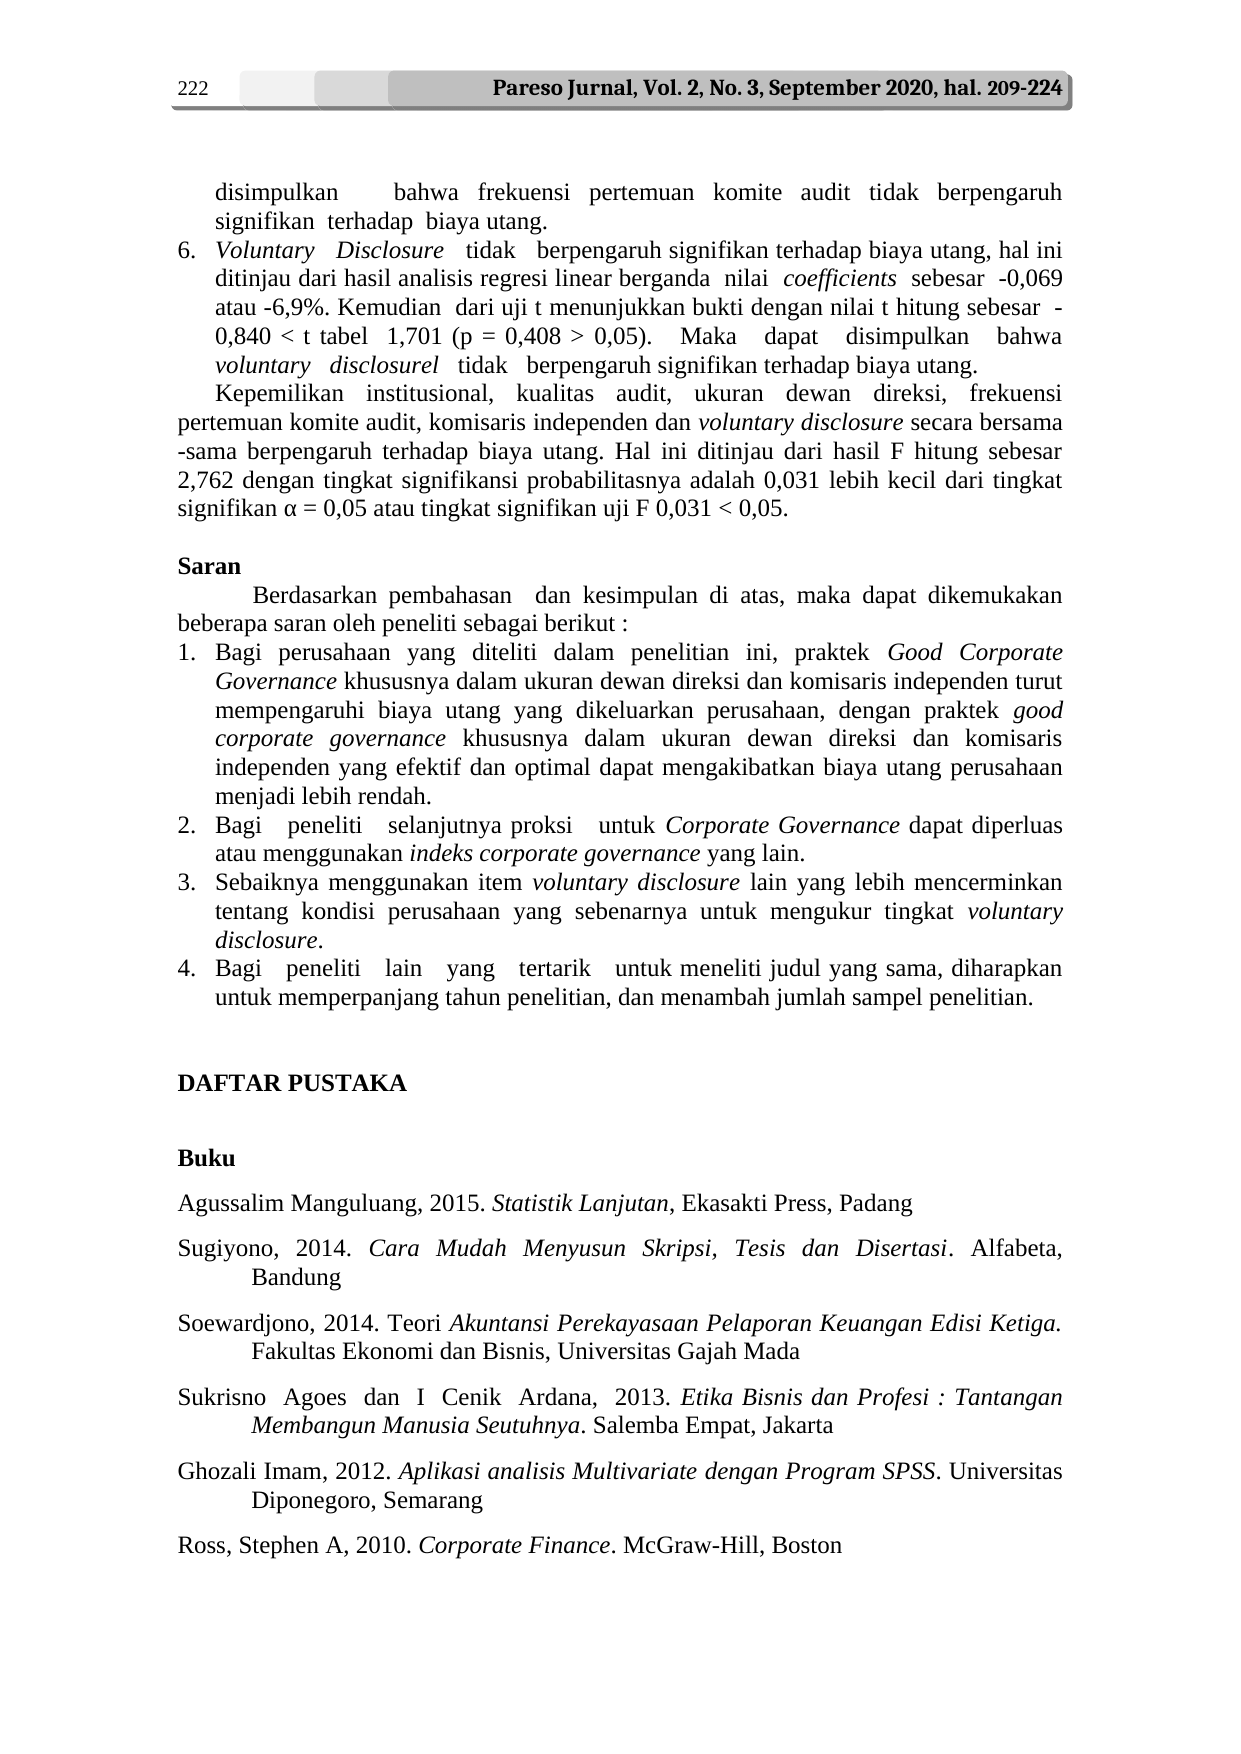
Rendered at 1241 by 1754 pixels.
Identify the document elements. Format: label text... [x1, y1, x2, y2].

list Bagi perusahaan yang diteliti dalam penelitian ini, praktek Good Corporate Governance khususnya dalam ukuran dewan direksi dan komisaris independen turut mempengaruhi biaya utang yang dikeluarkan perusahaan, dengan praktek good corporate governance khususnya dalam ukuran dewan direksi dan komisaris independen yang efektif dan optimal dapat mengakibatkan biaya utang perusahaan menjadi lebih rendah. [177, 637, 1063, 810]
text Sukrisno Agoes dan I Cenik Ardana, 2013. Etika Bisnis dan Profesi : Tantangan Membangun Manusia Seutuhnya. Salemba Empat, Jakarta [177, 1382, 1063, 1439]
list Bagi peneliti lain yang tertarik untuk meneliti judul yang sama, diharapkan untuk memperpanjang tahun penelitian, dan menambah jumlah sampel penelitian. [177, 953, 1063, 1011]
list Sebaiknya menggunakan item voluntary disclosure lain yang lebih mencerminkan tentang kondisi perusahaan yang sebenarnya untuk mengukur tingkat voluntary disclosure. [177, 867, 1063, 953]
list Voluntary Disclosure tidak berpengaruh signifikan terhadap biaya utang, hal ini ditinjau dari hasil analisis regresi linear berganda nilai coefficients sebesar -0,069 atau -6,9%. Kemudian dari uji t menunjukkan bukti dengan nilai t hitung sebesar -0,840 < t tabel 1,701 (p = 0,408 > 0,05). Maka dapat disimpulkan bahwa voluntary disclosurel tidak berpengaruh signifikan terhadap biaya utang. [177, 235, 1063, 378]
text Agussalim Manguluang, 2015. Statistik Lanjutan, Ekasakti Press, Padang [177, 1188, 1063, 1217]
text Ross, Stephen A, 2010. Corporate Finance. McGraw-Hill, Boston [177, 1530, 1063, 1559]
text Buku [177, 1143, 1063, 1171]
text DAFTAR PUSTAKA [177, 1068, 1063, 1097]
text Soewardjono, 2014. Teori Akuntansi Perekayasaan Pelaporan Keuangan Edisi Ketiga. Fakultas Ekonomi dan Bisnis, Universitas Gajah Mada [177, 1308, 1063, 1365]
text Berdasarkan pembahasan dan kesimpulan di atas, maka dapat dikemukakan beberapa saran oleh peneliti sebagai berikut : [177, 580, 1063, 637]
list Bagi peneliti selanjutnya proksi untuk Corporate Governance dapat diperluas atau menggunakan indeks corporate governance yang lain. [177, 810, 1063, 867]
text Kepemilikan institusional, kualitas audit, ukuran dewan direksi, frekuensi pertemuan komite audit, komisaris independen dan voluntary disclosure secara bersama -sama berpengaruh terhadap biaya utang. Hal ini ditinjau dari hasil F hitung sebesar 2,762 dengan tingkat signifikansi probabilitasnya adalah 0,031 lebih kecil dari tingkat signifikan α = 0,05 atau tingkat signifikan uji F 0,031 < 0,05. [177, 378, 1063, 522]
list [177, 177, 1063, 235]
text Sugiyono, 2014. Cara Mudah Menyusun Skripsi, Tesis dan Disertasi. Alfabeta, Bandung [177, 1233, 1063, 1291]
text Ghozali Imam, 2012. Aplikasi analisis Multivariate dengan Program SPSS. Universitas Diponegoro, Semarang [177, 1456, 1063, 1513]
text Saran [177, 551, 1063, 580]
